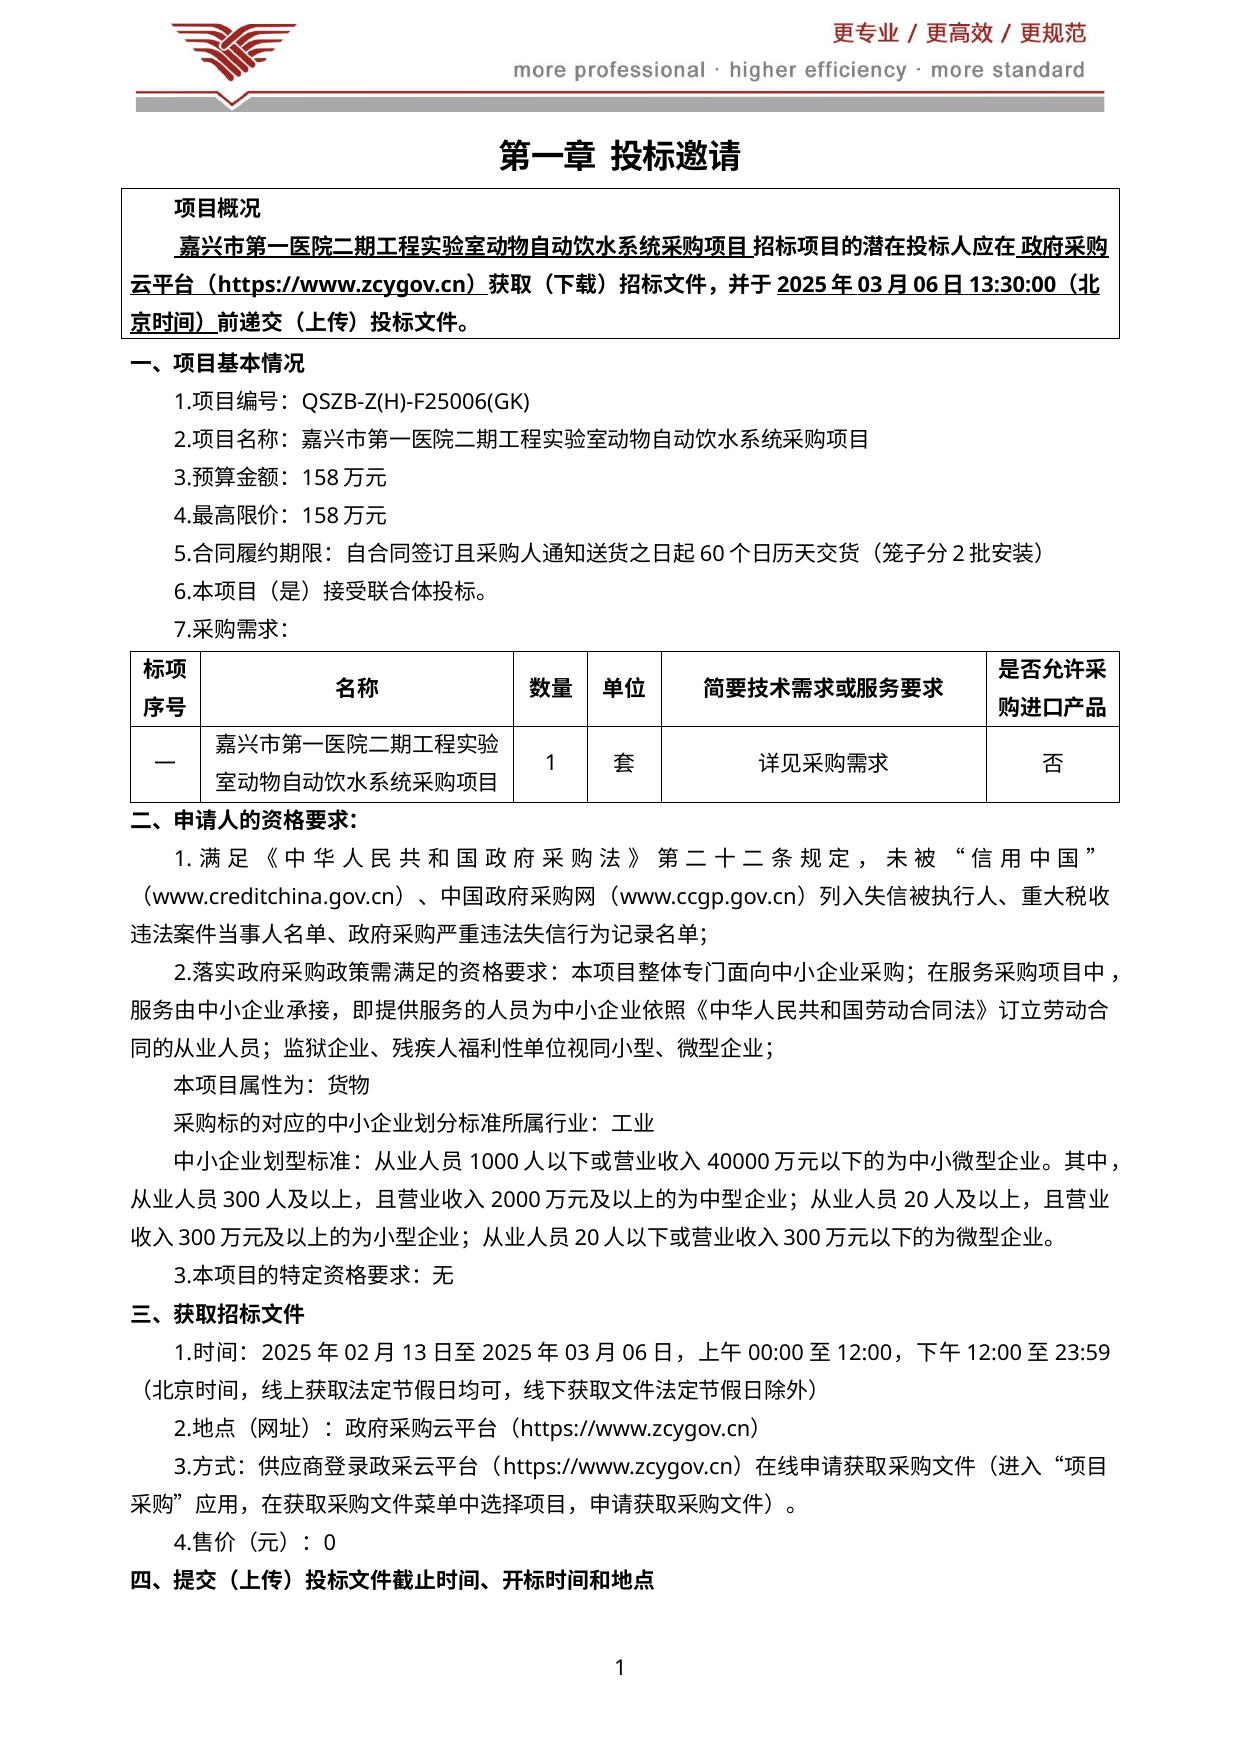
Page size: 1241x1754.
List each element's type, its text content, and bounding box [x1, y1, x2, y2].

table_header 标项 序号 [131, 652, 200, 726]
text 四、提交（上传）投标文件截止时间、开标时间和地点 [130, 1563, 1110, 1594]
table_header 单位 [588, 652, 661, 726]
text 2.项目名称：嘉兴市第一医院二期工程实验室动物自动饮水系统采购项目 [130, 422, 1110, 453]
text 6.本项目（是）接受联合体投标。 [130, 574, 1110, 606]
table_cell 否 [987, 727, 1119, 802]
text 5.合同履约期限：自合同签订且采购人通知送货之日起60个日历天交货（笼子分2批安装） [130, 536, 1110, 568]
text 1.满足《中华人民共和国政府采购法》第二十二条规定，未被“信用中国”（www.creditchina.gov.cn）、中国政府采购网（www.ccgp.gov.cn）列入失信被执行人、重大税收违法案件当事人名单、政府采购严重违法失信行为记录名单； [130, 841, 1110, 948]
text 4.售价（元）：0 [130, 1524, 1110, 1556]
text 三、获取招标文件 [130, 1297, 1110, 1328]
text 2.地点（网址）：政府采购云平台（https://www.zcygov.cn） [130, 1411, 1110, 1442]
text 项目概况 [122, 189, 1119, 222]
text 嘉兴市第一医院二期工程实验室动物自动饮水系统采购项目 招标项目的潜在投标人应在 政府采购云平台（https://www.zcygov.cn）获取（下载）招标文件，并于2025年03月06日13:30:00（北京时间）前递交（上传）投标文件。 [122, 226, 1119, 338]
text 2.落实政府采购政策需满足的资格要求：本项目整体专门面向中小企业采购；在服务采购项目中，服务由中小企业承接，即提供服务的人员为中小企业依照《中华人民共和国劳动合同法》订立劳动合同的从业人员；监狱企业、残疾人福利性单位视同小型、微型企业； [130, 955, 1110, 1062]
text 3.方式：供应商登录政采云平台（https://www.zcygov.cn）在线申请获取采购文件（进入“项目采购”应用，在获取采购文件菜单中选择项目，申请获取采购文件）。 [130, 1449, 1110, 1518]
table_header 简要技术需求或服务要求 [662, 652, 986, 726]
table_header 数量 [514, 652, 587, 726]
table_cell 详见采购需求 [662, 727, 986, 802]
table_header 名称 [201, 652, 513, 726]
text 一、项目基本情况 [130, 346, 1110, 377]
text 本项目属性为：货物 [130, 1068, 1110, 1100]
table_cell 一 [131, 727, 200, 802]
text 7.采购需求： [130, 612, 1110, 644]
text 中小企业划型标准：从业人员1000人以下或营业收入40000万元以下的为中小微型企业。其中，从业人员300人及以上，且营业收入2000万元及以上的为中型企业；从业人员20人及以上，且营业收入300万元及以上的为小型企业；从业人员20人以下或营业收入300万元以下的为微型企业。 [130, 1144, 1110, 1252]
table_cell 1 [514, 727, 587, 802]
text 1.时间：2025年02月13日至2025年03月06日，上午00:00至12:00，下午12:00至23:59（北京时间，线上获取法定节假日均可，线下获取文件法定节假日除外） [130, 1334, 1110, 1404]
text 3.本项目的特定资格要求：无 [130, 1258, 1110, 1290]
text 1.项目编号：QSZB-Z(H)-F25006(GK) [130, 384, 1110, 415]
text 二、申请人的资格要求： [130, 803, 1110, 834]
table_cell 套 [588, 727, 661, 802]
text 4.最高限价：158万元 [130, 498, 1110, 530]
table_header 是否允许采购进口产品 [987, 652, 1119, 726]
text 3.预算金额：158万元 [130, 460, 1110, 492]
text 采购标的对应的中小企业划分标准所属行业：工业 [130, 1106, 1110, 1138]
table_cell 嘉兴市第一医院二期工程实验室动物自动饮水系统采购项目 [201, 727, 513, 802]
text 第一章 投标邀请 [130, 130, 1110, 178]
picture [135, 0, 1105, 112]
